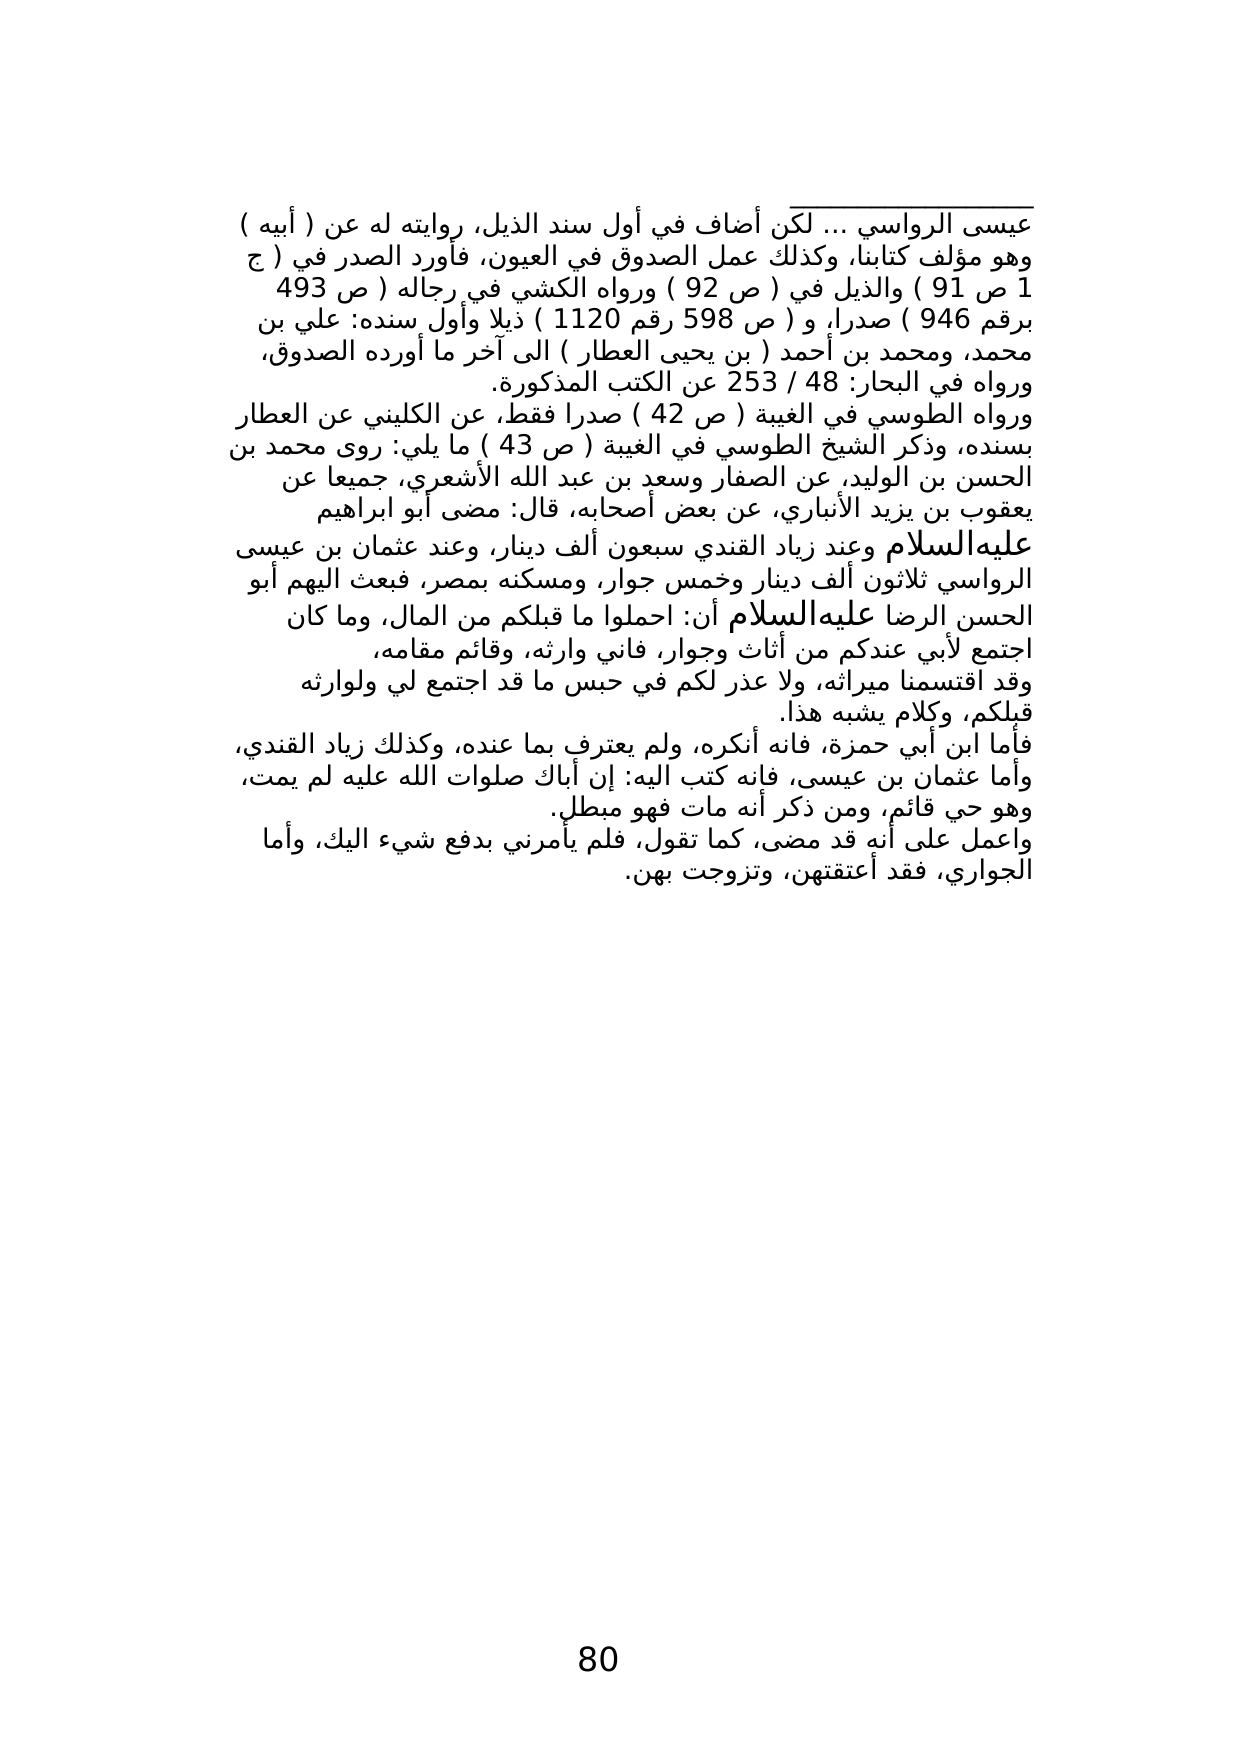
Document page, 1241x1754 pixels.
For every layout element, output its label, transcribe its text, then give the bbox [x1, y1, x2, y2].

text ورواه الطوسي في الغيبة ( ص 42 ) صدرا فقط، عن الكليني عن العطار بسنده، وذكر الشيخ الطوسي في الغيبة ( ص 43 ) ما يلي: روى محمد بن الحسن بن الوليد، عن الصفار وسعد بن عبد الله الأشعري، جميعا عن يعقوب بن يزيد الأنباري، عن بعض أصحابه، قال: مضى أبو ابراهيم عليه‌السلام وعند زياد القندي سبعون ألف دينار، وعند عثمان بن عيسى الرواسي ثلاثون ألف دينار وخمس جوار، ومسكنه بمصر، فبعث اليهم أبو الحسن الرضا عليه‌السلام أن: احملوا ما قبلكم من المال، وما كان اجتمع لأبي عندكم من أثاث وجوار، فاني وارثه، وقائم مقامه، [222, 398, 1033, 665]
text واعمل على أنه قد مضى، كما تقول، فلم يأمرني بدفع شيء اليك، وأما الجواري، فقد أعتقتهن، وتزوجت بهن. [222, 823, 1033, 886]
text وقد اقتسمنا ميراثه، ولا عذر لكم في حبس ما قد اجتمع لي ولوارثه قبلكم، وكلام يشبه هذا. [222, 665, 1033, 728]
text عيسى الرواسي ... لكن أضاف في أول سند الذيل، روايته له عن ( أبيه ) وهو مؤلف كتابنا، وكذلك عمل الصدوق في العيون، فأورد الصدر في ( ج 1 ص 91 ) والذيل في ( ص 92 ) ورواه الكشي في رجاله ( ص 493 برقم 946 ) صدرا، و ( ص 598 رقم 1120 ) ذيلا وأول سنده: علي بن محمد، ومحمد بن أحمد ( بن يحيى العطار ) الى آخر ما أورده الصدوق، ورواه في البحار: 48 / 253 عن الكتب المذكورة. [222, 209, 1033, 398]
text __________________ [222, 177, 1033, 209]
text فأما ابن أبي حمزة، فانه أنكره، ولم يعترف بما عنده، وكذلك زياد القندي، وأما عثمان بن عيسى، فانه كتب اليه: إن أباك صلوات الله عليه لم يمت، وهو حي قائم، ومن ذكر أنه مات فهو مبطل. [222, 728, 1033, 823]
